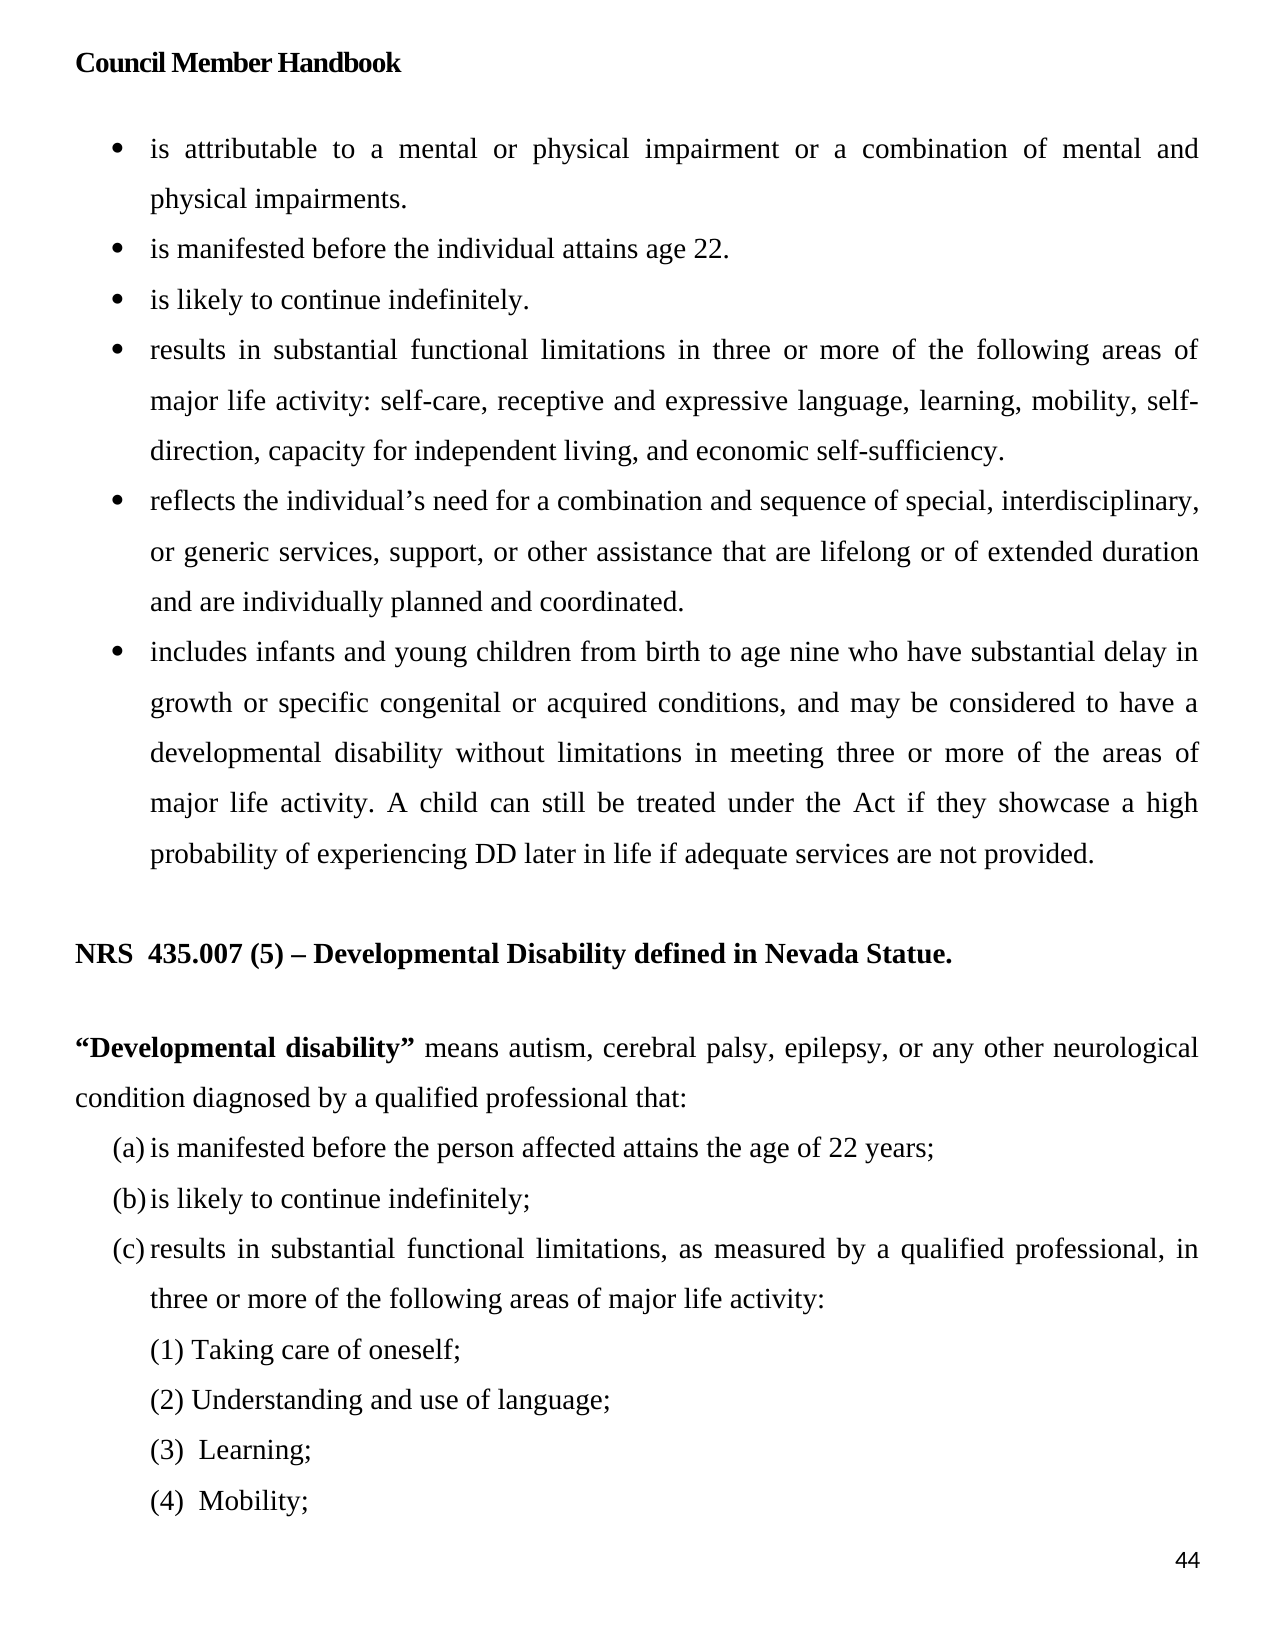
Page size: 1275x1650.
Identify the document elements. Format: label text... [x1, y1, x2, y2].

text (3) Learning; [150, 1432, 1200, 1466]
text (2) Understanding and use of language; [150, 1382, 1200, 1416]
list results in substantial functional limitations in three or more of the following areas of major life activity: self-care, receptive and expressive language, learning, mobility, self-direction, capacity for independent living, and economic self-sufficiency. [112, 332, 1200, 467]
text (1) Taking care of oneself; [150, 1332, 1200, 1365]
list is manifested before the person affected attains the age of 22 years; [112, 1131, 1200, 1164]
list is likely to continue indefinitely. [112, 282, 1200, 316]
list reflects the individual’s need for a combination and sequence of special, interdisciplinary, or generic services, support, or other assistance that are lifelong or of extended duration and are individually planned and coordinated. [112, 483, 1200, 618]
list is attributable to a mental or physical impairment or a combination of mental and physical impairments. [112, 131, 1200, 215]
text “Developmental disability” means autism, cerebral palsy, epilepsy, or any other neurological condition diagnosed by a qualified professional that: [75, 1030, 1200, 1114]
list includes infants and young children from birth to age nine who have substantial delay in growth or specific congenital or acquired conditions, and may be considered to have a developmental disability without limitations in meeting three or more of the areas of major life activity. A child can still be treated under the Act if they showcase a high probability of experiencing DD later in life if adequate services are not provided. [112, 634, 1200, 869]
text NRS 435.007 (5) – Developmental Disability defined in Nevada Statue. [75, 937, 1200, 970]
list results in substantial functional limitations, as measured by a qualified professional, in three or more of the following areas of major life activity: [112, 1231, 1200, 1315]
list is likely to continue indefinitely; [112, 1181, 1200, 1214]
list is manifested before the individual attains age 22. [112, 232, 1200, 265]
text (4) Mobility; [150, 1483, 1200, 1516]
